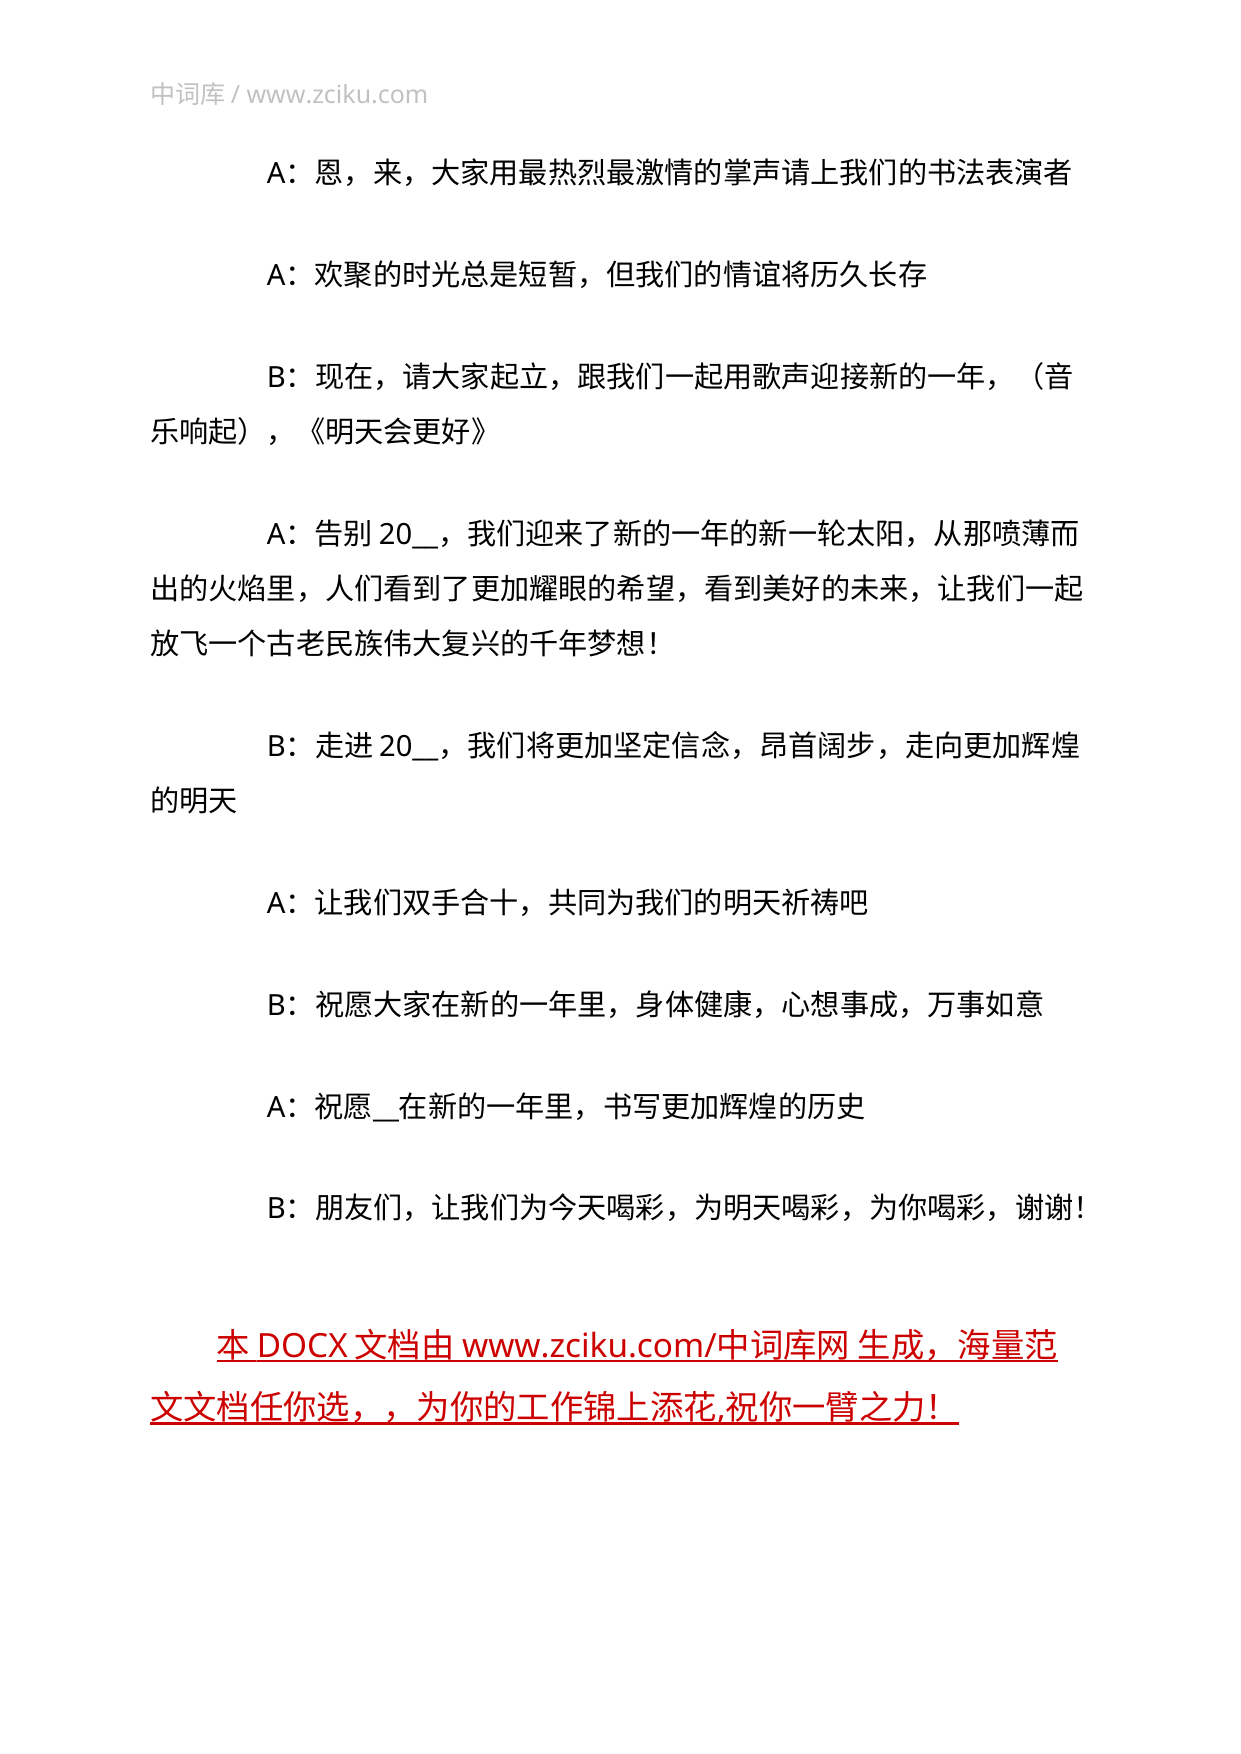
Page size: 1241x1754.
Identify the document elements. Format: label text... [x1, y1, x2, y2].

text B：走进20__，我们将更加坚定信念，昂首阔步，走向更加辉煌的明天 [150, 722, 1090, 820]
text A：告别20__，我们迎来了新的一年的新一轮太阳，从那喷薄而出的火焰里，人们看到了更加耀眼的希望，看到美好的未来，让我们一起放飞一个古老民族伟大复兴的千年梦想！ [150, 511, 1090, 663]
text 本DOCX文档由 www.zciku.com/中词库网 生成，海量范文文档任你选，，为你的工作锦上添花,祝你一臂之力！ [150, 1318, 1090, 1429]
text A：恩，来，大家用最热烈最激情的掌声请上我们的书法表演者 [150, 150, 1090, 192]
text B：现在，请大家起立，跟我们一起用歌声迎接新的一年，（音乐响起），《明天会更好》 [150, 354, 1090, 451]
text A：让我们双手合十，共同为我们的明天祈祷吧 [150, 879, 1090, 922]
text B：祝愿大家在新的一年里，身体健康，心想事成，万事如意 [150, 981, 1090, 1023]
text A：祝愿__在新的一年里，书写更加辉煌的历史 [150, 1083, 1090, 1126]
text A：欢聚的时光总是短暂，但我们的情谊将历久长存 [150, 252, 1090, 294]
text B：朋友们，让我们为今天喝彩，为明天喝彩，为你喝彩，谢谢！ [150, 1185, 1090, 1227]
